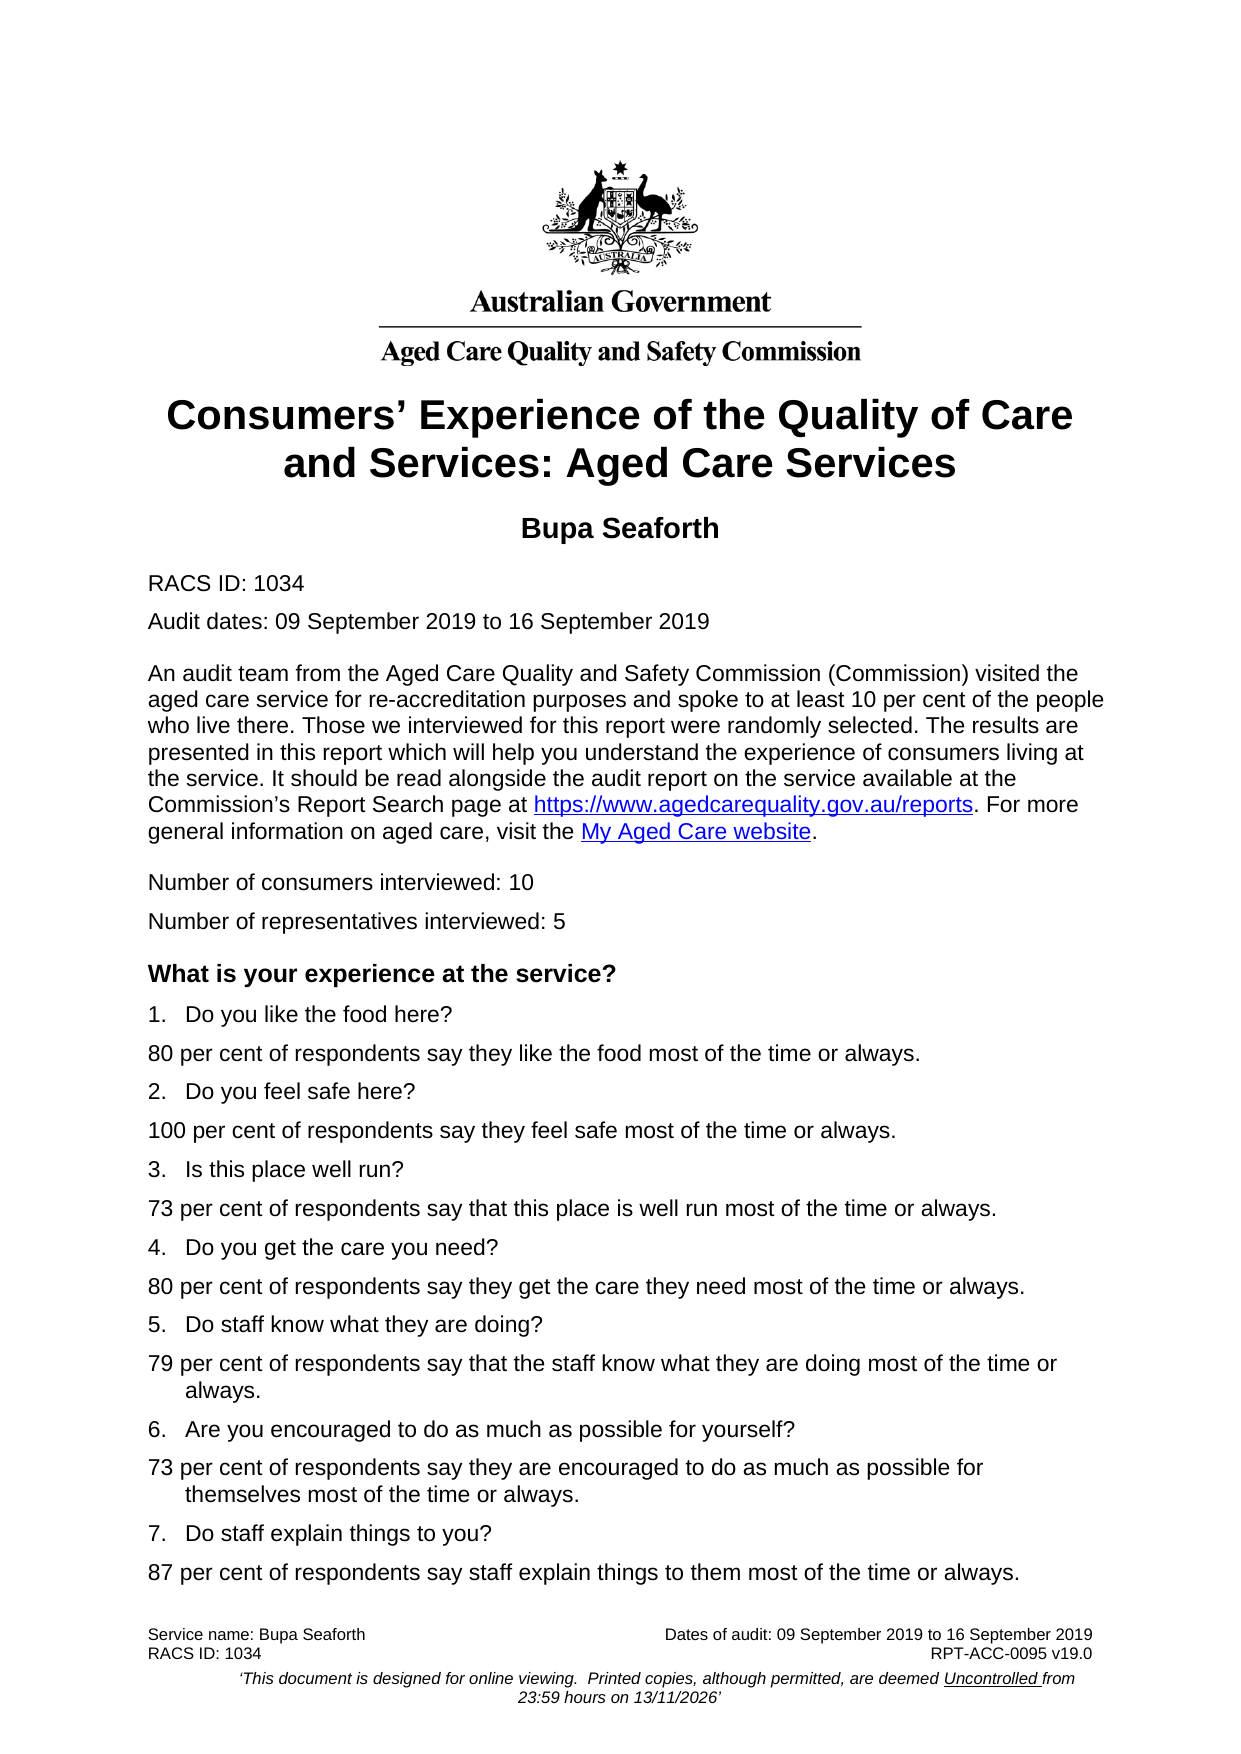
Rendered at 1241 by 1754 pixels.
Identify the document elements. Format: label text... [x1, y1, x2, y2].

text 4. Do you get the care you need? [148, 1234, 1092, 1260]
text 80 per cent of respondents say they like the food most of the time or always. [148, 1039, 1092, 1066]
text 80 per cent of respondents say they get the care they need most of the time or always. [148, 1273, 1092, 1299]
text 7. Do staff explain things to you? [148, 1519, 1092, 1546]
text An audit team from the Aged Care Quality and Safety Commission (Commission) visited the aged care service for re-accreditation purposes and spoke to at least 10 per cent of the people who live there. Those we interviewed for this report were randomly selected. The results are presented in this report which will help you understand the experience of consumers living at the service. It should be read alongside the audit report on the service available at the Commission’s Report Search page at https://www.agedcarequality.gov.au/reports. For more general information on aged care, visit the My Aged Care website. [148, 660, 1107, 844]
text 6. Are you encouraged to do as much as possible for yourself? [148, 1416, 1092, 1442]
subtitle What is your experience at the service? [148, 959, 1092, 988]
text 1. Do you like the food here? [148, 1001, 1092, 1027]
text Audit dates: 09 September 2019 to 16 September 2019 [148, 608, 1092, 635]
picture [378, 160, 862, 366]
text Number of representatives interviewed: 5 [148, 908, 1092, 934]
text 73 per cent of respondents say that this place is well run most of the time or always. [148, 1195, 1092, 1221]
text 79 per cent of respondents say that the staff know what they are doing most of the time or always. [148, 1350, 1092, 1403]
text 3. Is this place well run? [148, 1156, 1092, 1182]
text 5. Do staff know what they are doing? [148, 1311, 1092, 1338]
title Consumers’ Experience of the Quality of Care and Services: Aged Care Services [148, 390, 1092, 486]
text 100 per cent of respondents say they feel safe most of the time or always. [148, 1117, 1092, 1143]
text Number of consumers interviewed: 10 [148, 869, 1092, 896]
text 73 per cent of respondents say they are encouraged to do as much as possible for themselves most of the time or always. [148, 1454, 1092, 1507]
subtitle Bupa Seaforth [148, 511, 1092, 544]
text 87 per cent of respondents say staff explain things to them most of the time or always. [148, 1558, 1092, 1585]
text 2. Do you feel safe here? [148, 1078, 1092, 1105]
text RACS ID: 1034 [148, 569, 1092, 596]
